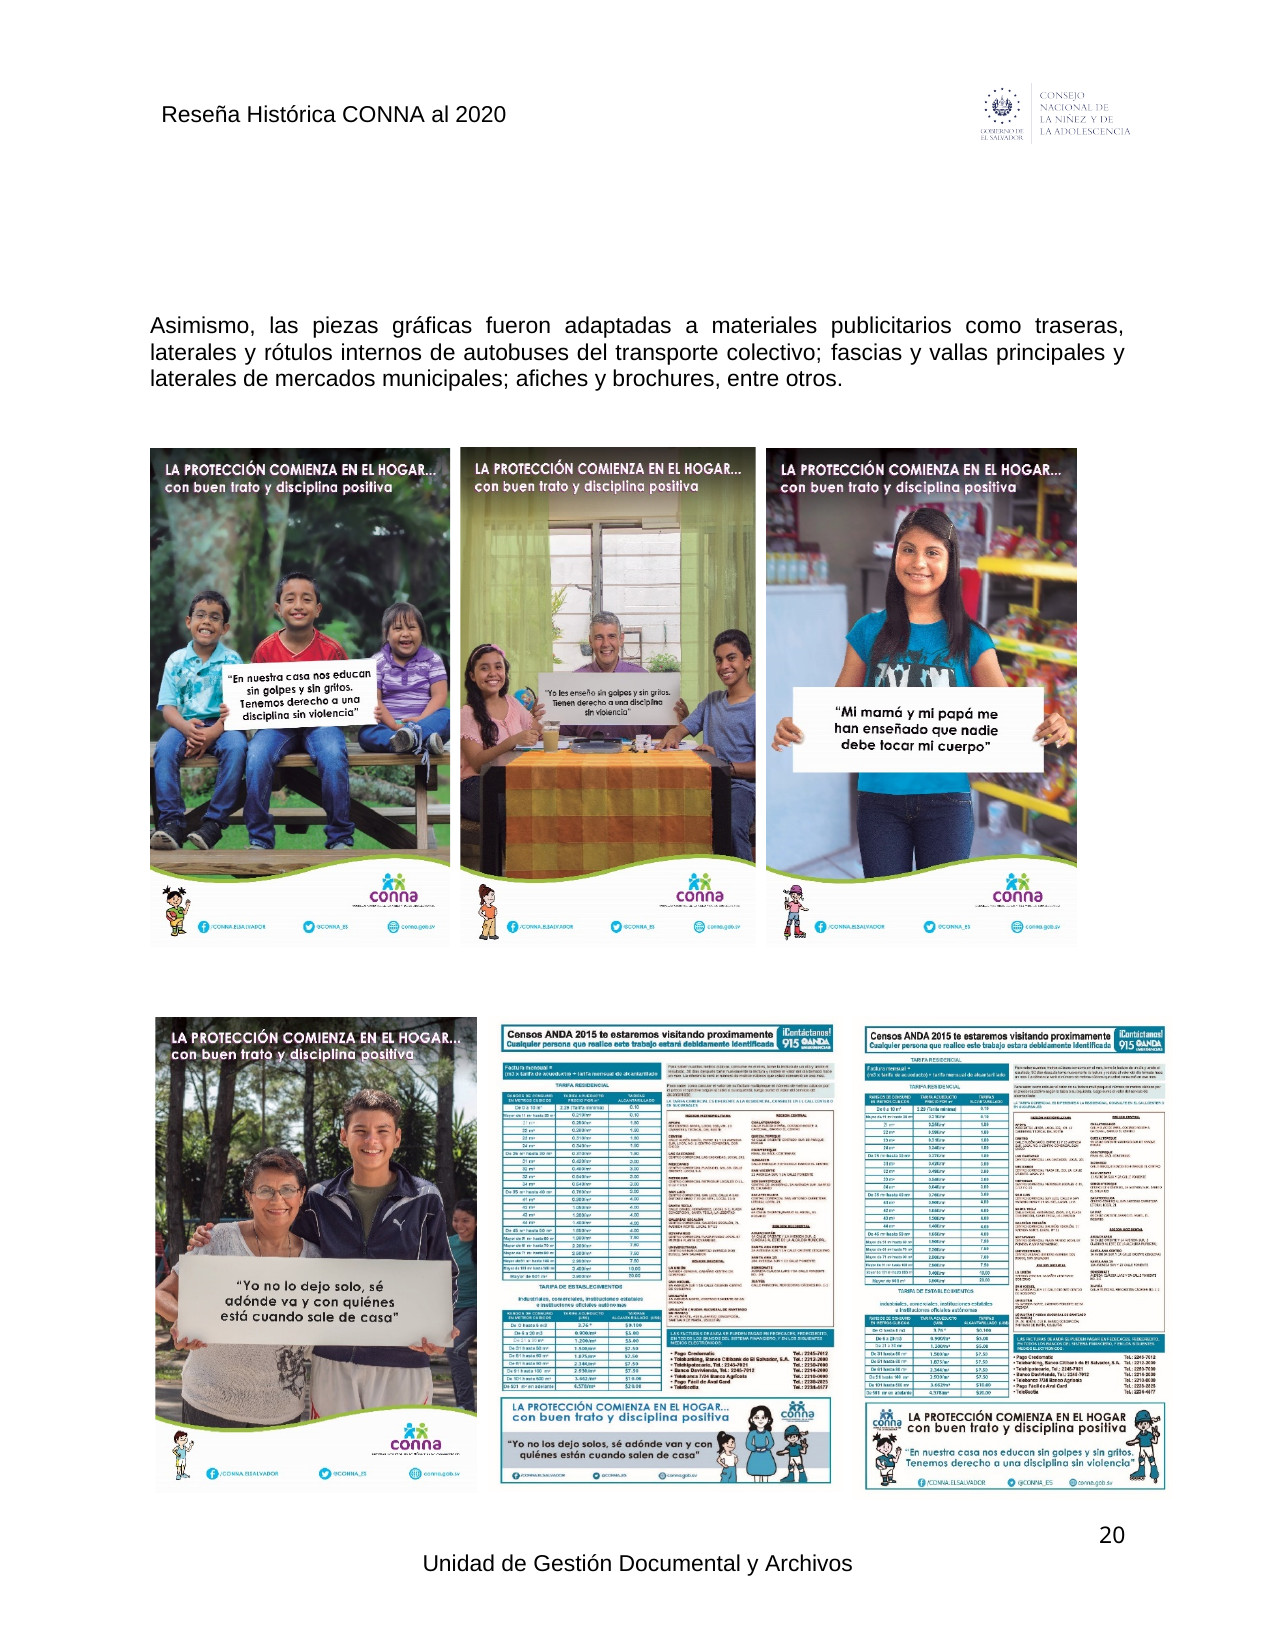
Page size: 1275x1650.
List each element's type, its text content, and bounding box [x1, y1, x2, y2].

picture [766, 448, 1077, 947]
picture [488, 1016, 843, 1492]
picture [155, 1017, 477, 1493]
picture [150, 448, 451, 947]
picture [852, 1016, 1173, 1500]
list Asimismo, las piezas gráficas fueron adaptadas a materiales publicitarios como traseras, laterales y rótulos internos de autobuses del transporte colectivo; fascias y vallas principales y laterales de mercados municipales; afiches y brochures, entre otros. [150, 312, 1125, 391]
picture [971, 73, 1138, 154]
picture [460, 447, 756, 947]
